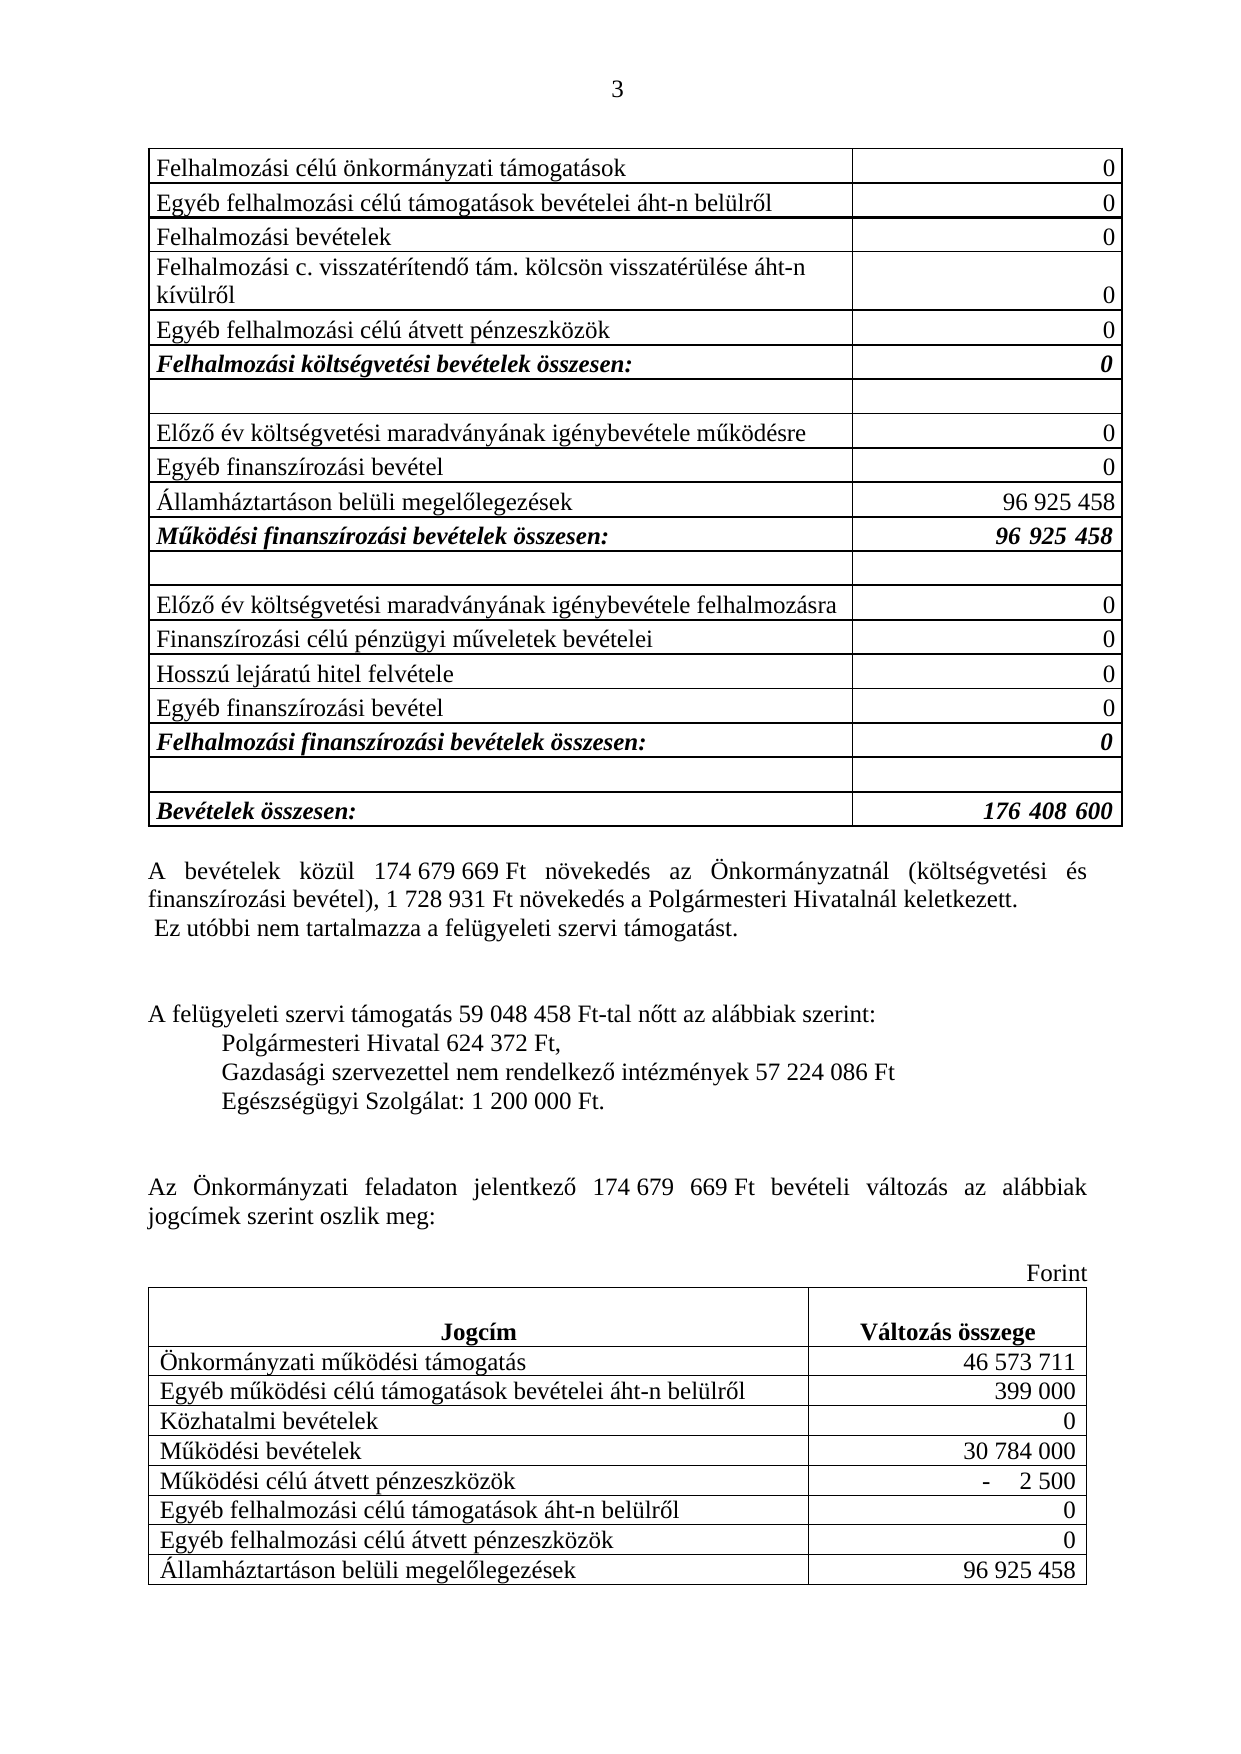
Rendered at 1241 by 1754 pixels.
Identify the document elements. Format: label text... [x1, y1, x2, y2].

table_cell 96 925 458 [853, 483, 1121, 516]
table_cell 46 573 711 [809, 1347, 1086, 1375]
table_cell [853, 758, 1121, 791]
table_cell 0 [853, 449, 1121, 481]
table_cell [150, 380, 852, 412]
table_cell Bevételek összesen: [150, 793, 852, 825]
table_cell Finanszírozási célú pénzügyi műveletek bevételei [150, 621, 852, 653]
table_cell [853, 552, 1121, 584]
table_cell Felhalmozási költségvetési bevételek összesen: [150, 346, 852, 378]
table_cell 0 [853, 724, 1121, 756]
table_cell 96 925 458 [853, 518, 1121, 550]
table_cell Működési finanszírozási bevételek összesen: [150, 518, 852, 550]
table_cell Előző év költségvetési maradványának igénybevétele működésre [150, 414, 852, 447]
table_cell 0 [809, 1525, 1086, 1554]
table_header Jogcím [149, 1288, 808, 1346]
table_cell Közhatalmi bevételek [149, 1406, 808, 1435]
table_header Változás összege [809, 1288, 1086, 1346]
table_cell Egyéb finanszírozási bevétel [150, 449, 852, 481]
table_cell 0 [809, 1406, 1086, 1435]
table_cell 399 000 [809, 1376, 1086, 1405]
table_cell Egyéb felhalmozási célú támogatások bevételei áht-n belülről [150, 184, 852, 216]
table_cell 96 925 458 [809, 1555, 1086, 1584]
text A felügyeleti szervi támogatás 59 048 458 Ft-tal nőtt az alábbiak szerint: [148, 999, 1087, 1028]
table_cell Előző év költségvetési maradványának igénybevétele felhalmozásra [150, 586, 852, 619]
text Ez utóbbi nem tartalmazza a felügyeleti szervi támogatást. [148, 913, 1087, 942]
text Az Önkormányzati feladaton jelentkező 174 679 669 Ft bevételi változás az alábbiak jogcímek szerint oszlik meg: [148, 1172, 1087, 1229]
table_cell Államháztartáson belüli megelőlegezések [150, 483, 852, 516]
table_cell 0 [853, 311, 1121, 344]
table_cell Felhalmozási c. visszatérítendő tám. kölcsön visszatérülése áht-n kívülről [150, 252, 852, 309]
table_cell Államháztartáson belüli megelőlegezések [149, 1555, 808, 1584]
table_cell 0 [853, 689, 1121, 722]
text Forint [148, 1258, 1087, 1287]
text  Polgármesteri Hivatal 624 372 Ft, [148, 1028, 1087, 1057]
table_cell 0 [853, 184, 1121, 216]
table_cell Felhalmozási célú önkormányzati támogatások [150, 149, 852, 182]
table_cell 0 [853, 586, 1121, 619]
table_cell 2 500 [809, 1466, 1086, 1494]
table_cell Egyéb felhalmozási célú átvett pénzeszközök [149, 1525, 808, 1554]
table_cell 30 784 000 [809, 1436, 1086, 1465]
table_cell [150, 552, 852, 584]
table_cell Hosszú lejáratú hitel felvétele [150, 655, 852, 687]
table_cell Egyéb felhalmozási célú átvett pénzeszközök [150, 311, 852, 344]
text A bevételek közül 174 679 669 Ft növekedés az Önkormányzatnál (költségvetési és finanszírozási bevétel), 1 728 931 Ft növekedés a Polgármesteri Hivatalnál keletkezett. [148, 856, 1087, 913]
table_cell Felhalmozási bevételek [150, 219, 852, 251]
table_cell 0 [853, 149, 1121, 182]
table_cell 0 [853, 252, 1121, 309]
table_cell [150, 758, 852, 791]
table_cell Működési célú átvett pénzeszközök [149, 1466, 808, 1494]
table_cell [853, 380, 1121, 412]
table_cell Felhalmozási finanszírozási bevételek összesen: [150, 724, 852, 756]
text  Gazdasági szervezettel nem rendelkező intézmények 57 224 086 Ft [148, 1057, 1087, 1086]
table_cell Önkormányzati működési támogatás [149, 1347, 808, 1375]
table_cell 0 [853, 621, 1121, 653]
table_cell 0 [853, 219, 1121, 251]
table_cell 0 [853, 346, 1121, 378]
table_cell 0 [853, 655, 1121, 687]
table_cell Egyéb működési célú támogatások bevételei áht-n belülről [149, 1376, 808, 1405]
table_cell 0 [853, 414, 1121, 447]
table_cell Egyéb felhalmozási célú támogatások áht-n belülről [149, 1496, 808, 1524]
table_cell 0 [809, 1496, 1086, 1524]
table_cell Egyéb finanszírozási bevétel [150, 689, 852, 722]
table_cell Működési bevételek [149, 1436, 808, 1465]
table_cell 176 408 600 [853, 793, 1121, 825]
text  Egészségügyi Szolgálat: 1 200 000 Ft. [148, 1086, 1087, 1114]
